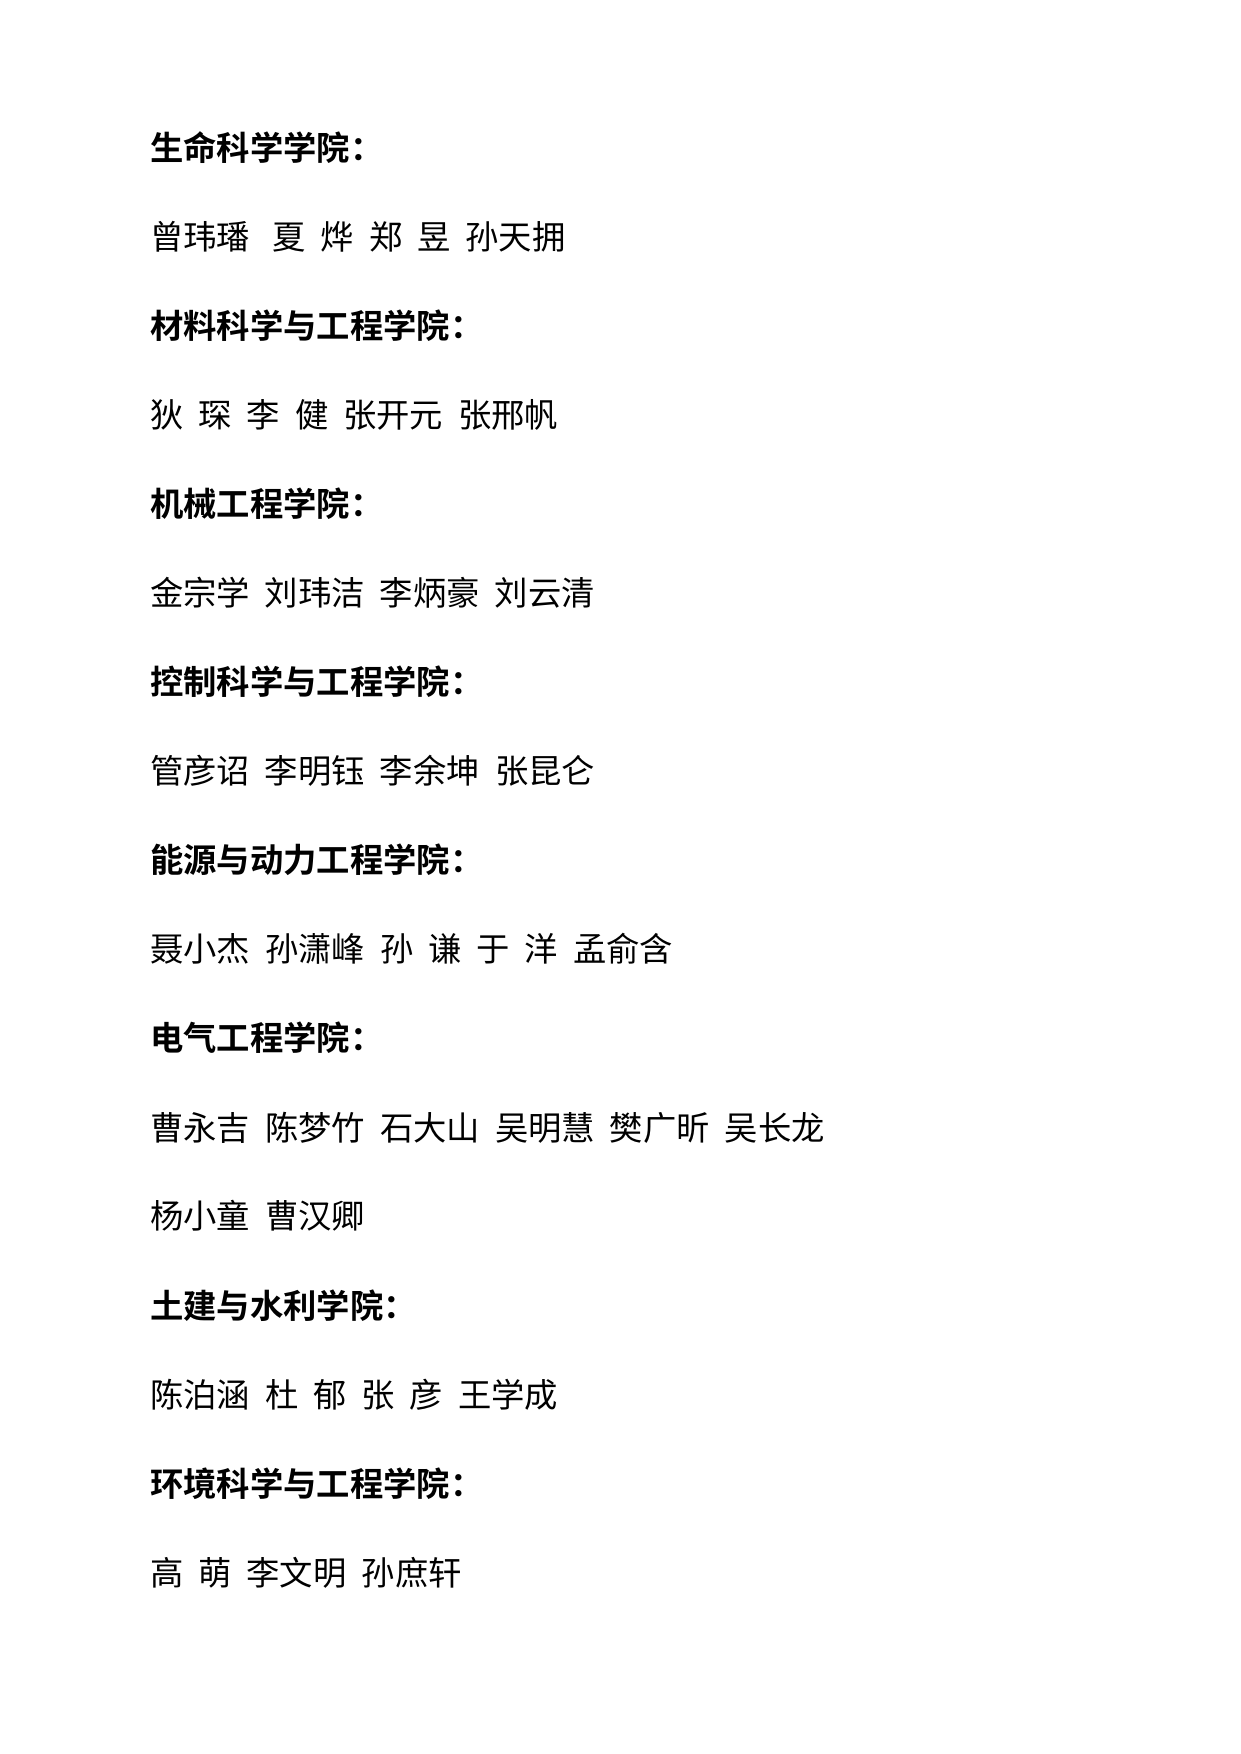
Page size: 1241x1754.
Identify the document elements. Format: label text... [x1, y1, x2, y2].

text 机械工程学院： [150, 469, 1090, 534]
text 能源与动力工程学院： [150, 826, 1090, 891]
text 曹永吉 陈梦竹 石大山 吴明慧 樊广昕 吴长龙 [150, 1093, 1090, 1158]
text 管彦诏 李明钰 李余坤 张昆仑 [150, 737, 1090, 802]
text 高 萌 李文明 孙庶轩 [150, 1538, 1090, 1603]
text 环境科学与工程学院： [150, 1449, 1090, 1514]
text 金宗学 刘玮洁 李炳豪 刘云清 [150, 558, 1090, 623]
text 杨小童 曹汉卿 [150, 1182, 1090, 1247]
text 曾玮璠 夏 烨 郑 昱 孙天拥 [150, 202, 1090, 267]
text 材料科学与工程学院： [150, 291, 1090, 356]
text 土建与水利学院： [150, 1271, 1090, 1336]
text 电气工程学院： [150, 1004, 1090, 1069]
text 聂小杰 孙潇峰 孙 谦 于 洋 孟俞含 [150, 915, 1090, 980]
text 生命科学学院： [150, 113, 1090, 178]
text 狄 琛 李 健 张开元 张邢帆 [150, 380, 1090, 445]
text 陈泊涵 杜 郁 张 彦 王学成 [150, 1360, 1090, 1425]
text 控制科学与工程学院： [150, 648, 1090, 713]
